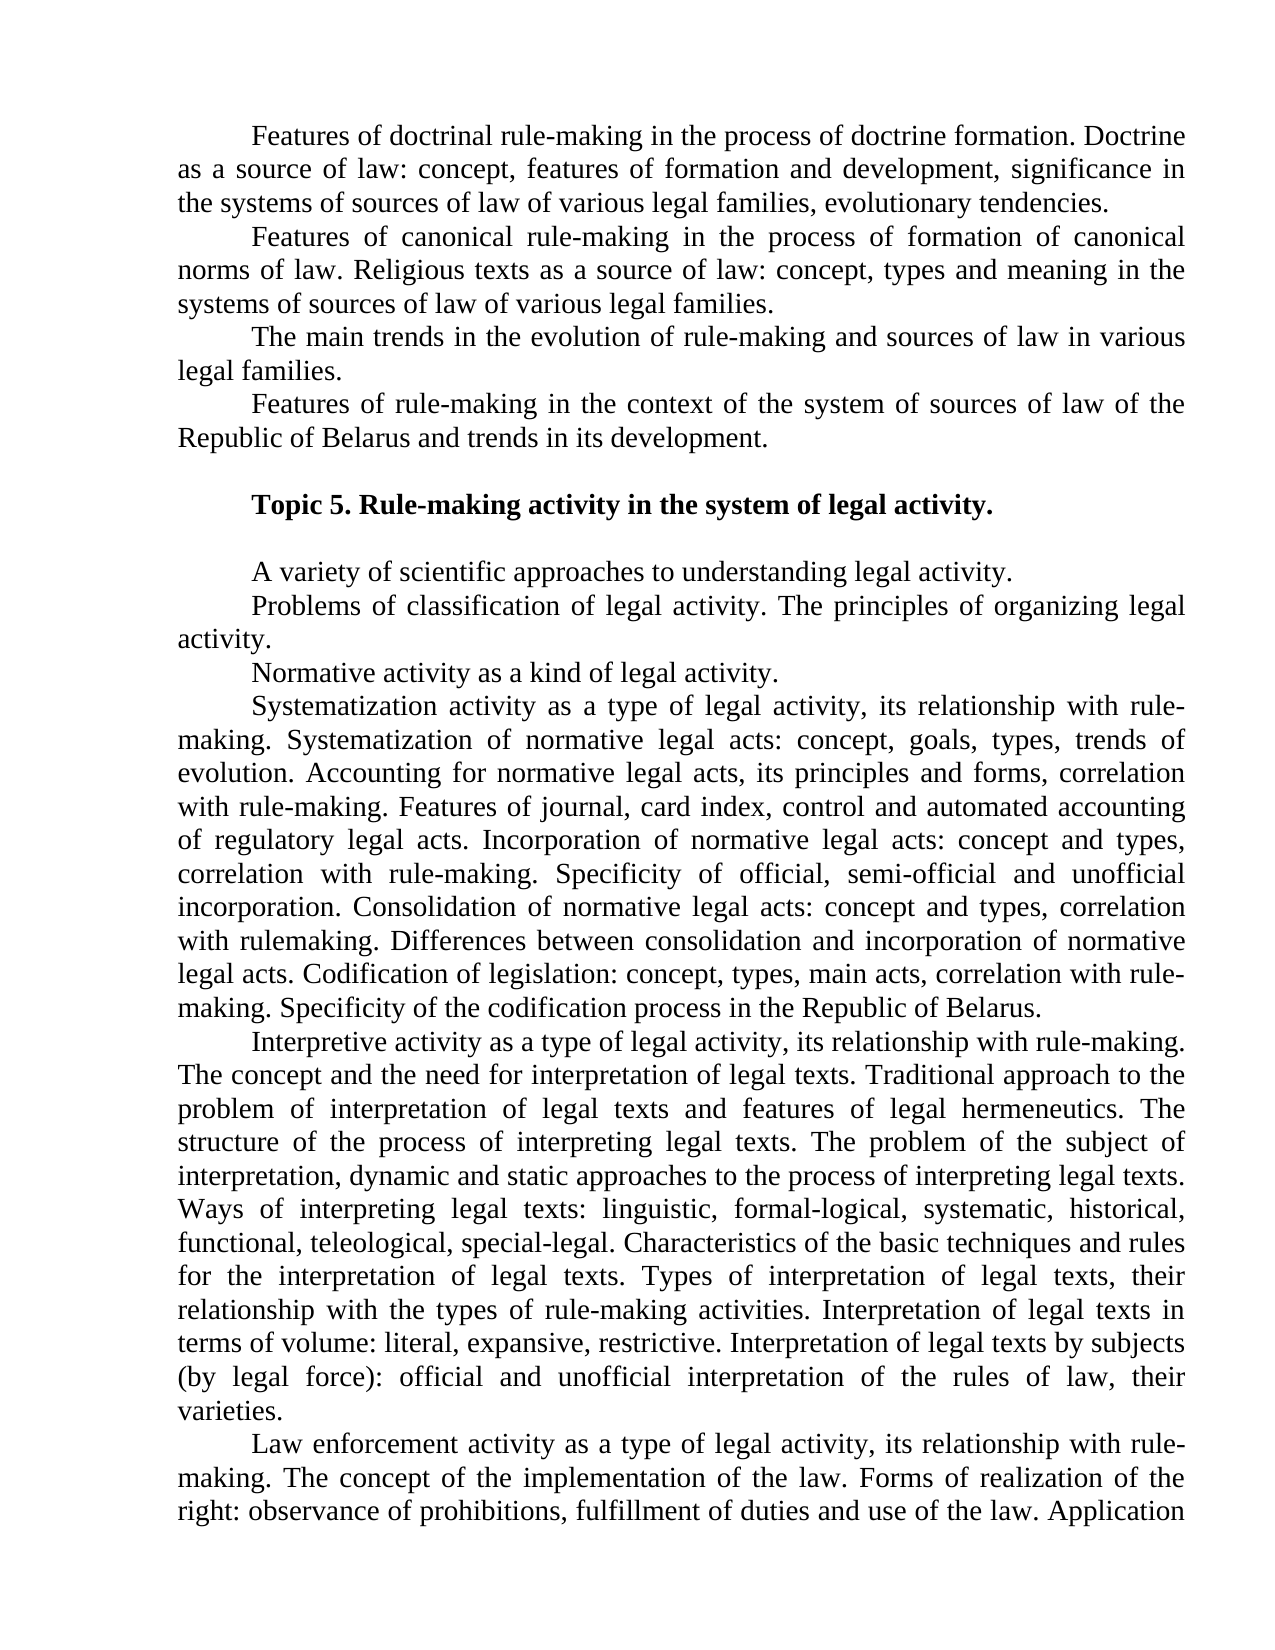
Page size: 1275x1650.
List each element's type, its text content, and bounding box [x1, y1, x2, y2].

text Systematization activity as a type of legal activity, its relationship with rule-making. Systematization of normative legal acts: concept, goals, types, trends of evolution. Accounting for normative legal acts, its principles and forms, correlation with rule-making. Features of journal, card index, control and automated accounting of regulatory legal acts. Incorporation of normative legal acts: concept and types, correlation with rule-making. Specificity of official, semi-official and unofficial incorporation. Consolidation of normative legal acts: concept and types, correlation with rulemaking. Differences between consolidation and incorporation of normative legal acts. Codification of legislation: concept, types, main acts, correlation with rule-making. Specificity of the codification process in the Republic of Belarus. [177, 688, 1186, 1024]
text A variety of scientific approaches to understanding legal activity. [177, 554, 1186, 588]
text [177, 1426, 1186, 1527]
text The main trends in the evolution of rule-making and sources of law in various legal families. [177, 319, 1186, 386]
text Features of doctrinal rule-making in the process of doctrine formation. Doctrine as a source of law: concept, features of formation and development, significance in the systems of sources of law of various legal families, evolutionary tendencies. [177, 118, 1186, 219]
text Topic 5. Rule-making activity in the system of legal activity. [177, 487, 1186, 521]
text Problems of classification of legal activity. The principles of organizing legal activity. [177, 588, 1186, 655]
text Interpretive activity as a type of legal activity, its relationship with rule-making. The concept and the need for interpretation of legal texts. Traditional approach to the problem of interpretation of legal texts and features of legal hermeneutics. The structure of the process of interpreting legal texts. The problem of the subject of interpretation, dynamic and static approaches to the process of interpreting legal texts. Ways of interpreting legal texts: linguistic, formal-logical, systematic, historical, functional, teleological, special-legal. Characteristics of the basic techniques and rules for the interpretation of legal texts. Types of interpretation of legal texts, their relationship with the types of rule-making activities. Interpretation of legal texts in terms of volume: literal, expansive, restrictive. Interpretation of legal texts by subjects (by legal force): official and unofficial interpretation of the rules of law, their varieties. [177, 1024, 1186, 1426]
text Features of canonical rule-making in the process of formation of canonical norms of law. Religious texts as a source of law: concept, types and meaning in the systems of sources of law of various legal families. [177, 219, 1186, 319]
text Features of rule-making in the context of the system of sources of law of the Republic of Belarus and trends in its development. [177, 386, 1186, 453]
text Normative activity as a kind of legal activity. [177, 655, 1186, 688]
